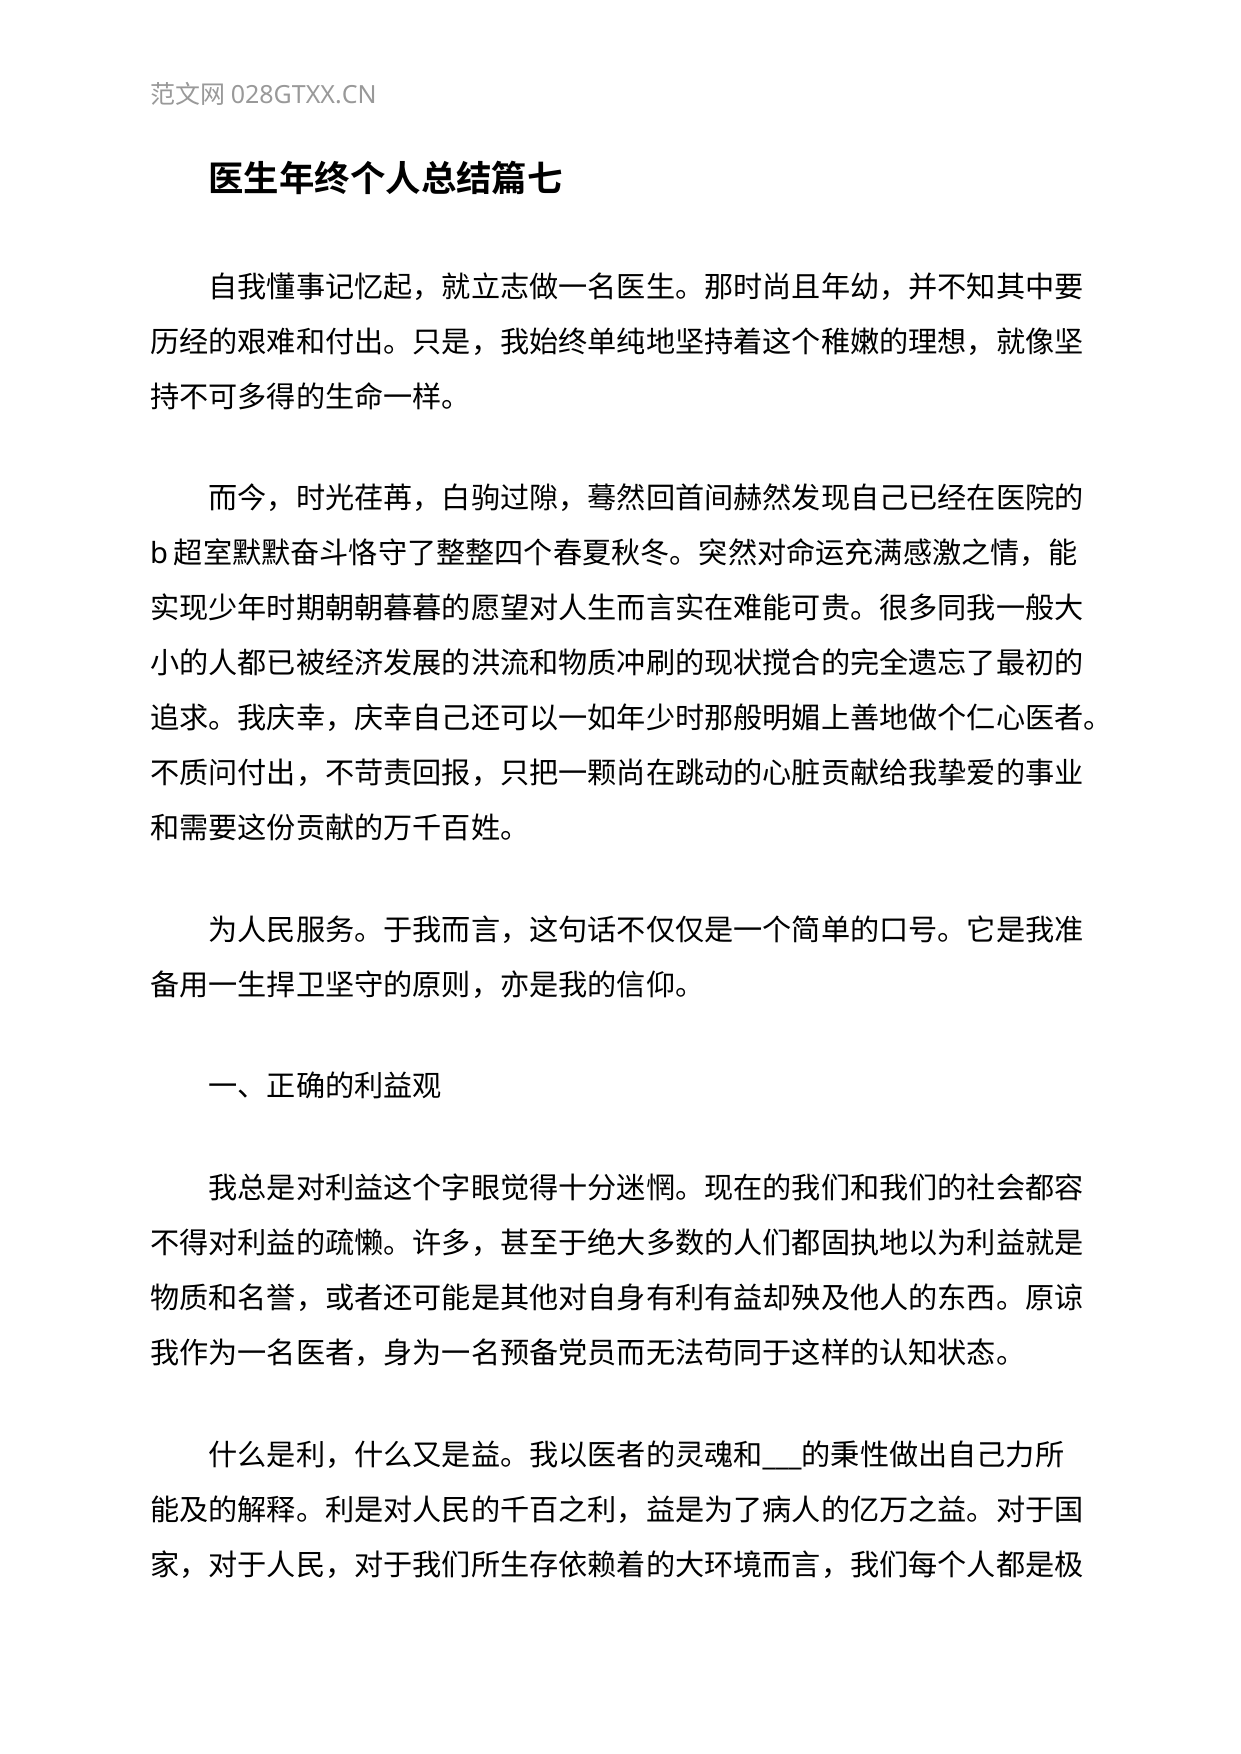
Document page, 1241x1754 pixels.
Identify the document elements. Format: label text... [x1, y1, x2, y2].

text 自我懂事记忆起，就立志做一名医生。那时尚且年幼，并不知其中要历经的艰难和付出。只是，我始终单纯地坚持着这个稚嫩的理想，就像坚持不可多得的生命一样。 [150, 263, 1090, 416]
text 我总是对利益这个字眼觉得十分迷惘。现在的我们和我们的社会都容不得对利益的疏懒。许多，甚至于绝大多数的人们都固执地以为利益就是物质和名誉，或者还可能是其他对自身有利有益却殃及他人的东西。原谅我作为一名医者，身为一名预备党员而无法苟同于这样的认知状态。 [150, 1165, 1090, 1372]
text 一、正确的利益观 [150, 1063, 1090, 1105]
text 为人民服务。于我而言，这句话不仅仅是一个简单的口号。它是我准备用一生捍卫坚守的原则，亦是我的信仰。 [150, 906, 1090, 1003]
text 而今，时光荏苒，白驹过隙，蓦然回首间赫然发现自己已经在医院的b超室默默奋斗恪守了整整四个春夏秋冬。突然对命运充满感激之情，能实现少年时期朝朝暮暮的愿望对人生而言实在难能可贵。很多同我一般大小的人都已被经济发展的洪流和物质冲刷的现状搅合的完全遗忘了最初的追求。我庆幸，庆幸自己还可以一如年少时那般明媚上善地做个仁心医者。不质问付出，不苛责回报，只把一颗尚在跳动的心脏贡献给我挚爱的事业和需要这份贡献的万千百姓。 [150, 475, 1090, 847]
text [150, 1431, 1090, 1583]
text 医生年终个人总结篇七 [150, 150, 1090, 201]
